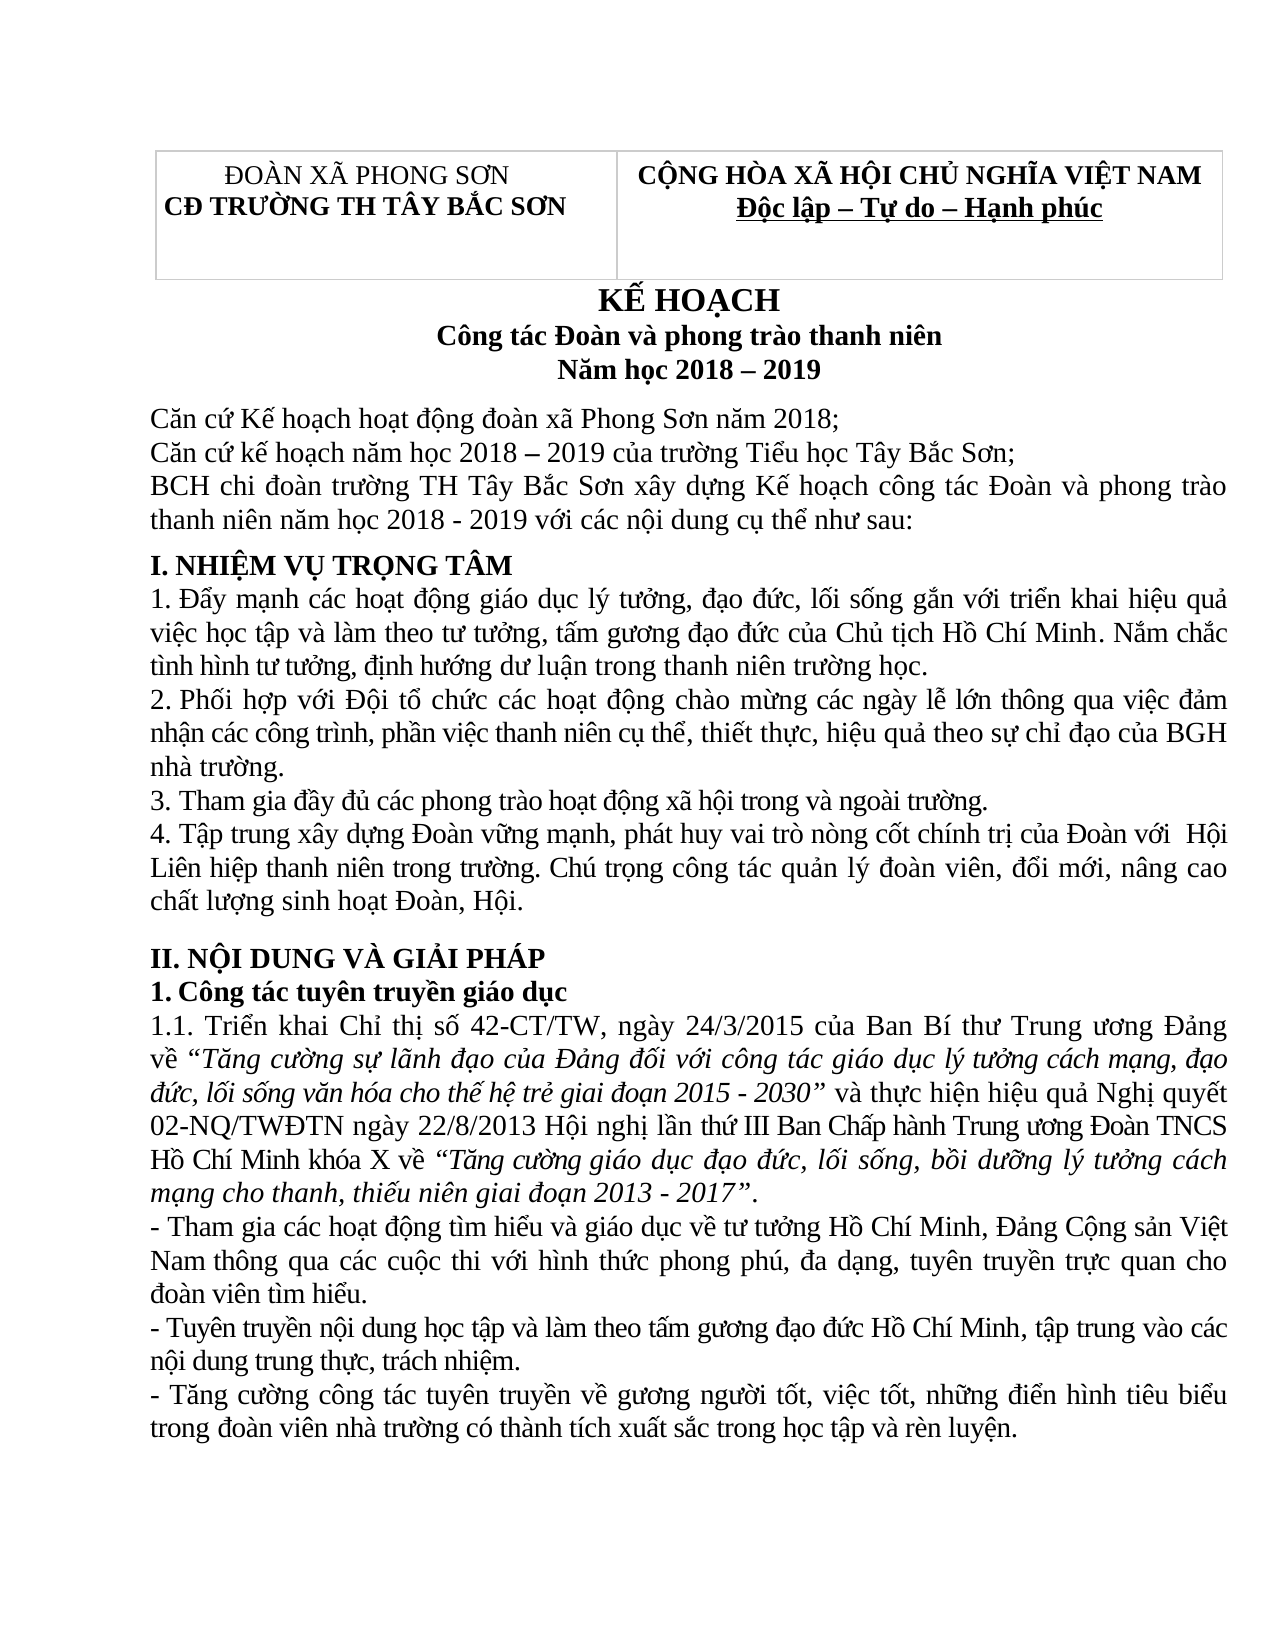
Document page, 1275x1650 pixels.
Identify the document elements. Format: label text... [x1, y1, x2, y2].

text 1. Đẩy mạnh các hoạt động giáo dục lý tưởng, đạo đức, lối sống gắn với triển khai hiệu quả việc học tập và làm theo tư tưởng, tấm gương đạo đức của Chủ tịch Hồ Chí Minh. Nắm chắc tình hình tư tưởng, định hướng dư luận trong thanh niên trường học. [150, 581, 1228, 682]
text 3. Tham gia đầy đủ các phong trào hoạt động xã hội trong và ngoài trường. [150, 783, 1228, 816]
text BCH chi đoàn trường TH Tây Bắc Sơn xây dựng Kế hoạch công tác Đoàn và phong trào thanh niên năm học 2018 - 2019 với các nội dung cụ thể như sau: [150, 468, 1228, 535]
text 4. Tập trung xây dựng Đoàn vững mạnh, phát huy vai trò nòng cốt chính trị của Đoàn với Hội Liên hiệp thanh niên trong trường. Chú trọng công tác quản lý đoàn viên, đổi mới, nâng cao chất lượng sinh hoạt Đoàn, Hội. [150, 816, 1228, 917]
text Căn cứ kế hoạch năm học 2018 – 2019 của trường Tiểu học Tây Bắc Sơn; [150, 435, 1228, 468]
text - Tham gia các hoạt động tìm hiểu và giáo dục về tư tưởng Hồ Chí Minh, Đảng Cộng sản Việt Nam thông qua các cuộc thi với hình thức phong phú, đa dạng, tuyên truyền trực quan cho đoàn viên tìm hiểu. [150, 1209, 1228, 1310]
text - Tăng cường công tác tuyên truyền về gương người tốt, việc tốt, những điển hình tiêu biểu trong đoàn viên nhà trường có thành tích xuất sắc trong học tập và rèn luyện. [150, 1377, 1228, 1444]
text KẾ HOẠCH [150, 280, 1228, 318]
table_header CỘNG HÒA XÃ HỘI CHỦ NGHĨA VIỆT NAM Độc lập – Tự do – Hạnh phúc [618, 152, 1222, 279]
text 1. Công tác tuyên truyền giáo dục [150, 974, 1228, 1008]
text Căn cứ Kế hoạch hoạt động đoàn xã Phong Sơn năm 2018; [150, 401, 1228, 435]
text - Tuyên truyền nội dung học tập và làm theo tấm gương đạo đức Hồ Chí Minh, tập trung vào các nội dung trung thực, trách nhiệm. [150, 1310, 1228, 1377]
text 1.1. Triển khai Chỉ thị số 42-CT/TW, ngày 24/3/2015 của Ban Bí thư Trung ương Đảng về “Tăng cường sự lãnh đạo của Đảng đối với công tác giáo dục lý tưởng cách mạng, đạo đức, lối sống văn hóa cho thế hệ trẻ giai đoạn 2015 - 2030” và thực hiện hiệu quả Nghị quyết 02-NQ/TWĐTN ngày 22/8/2013 Hội nghị lần thứ III Ban Chấp hành Trung ương Đoàn TNCS Hồ Chí Minh khóa X về “Tăng cường giáo dục đạo đức, lối sống, bồi dưỡng lý tưởng cách mạng cho thanh, thiếu niên giai đoạn 2013 - 2017”. [150, 1008, 1228, 1209]
text Năm học 2018 – 2019 [150, 352, 1228, 386]
text Công tác Đoàn và phong trào thanh niên [150, 318, 1228, 352]
text II. NỘI DUNG VÀ GIẢI PHÁP [150, 941, 1228, 974]
table_header ĐOÀN XÃ PHONG SƠN CĐ TRƯỜNG TH TÂY BẮC SƠN [157, 152, 616, 279]
text 2. Phối hợp với Đội tổ chức các hoạt động chào mừng các ngày lễ lớn thông qua việc đảm nhận các công trình, phần việc thanh niên cụ thể, thiết thực, hiệu quả theo sự chỉ đạo của BGH nhà trường. [150, 682, 1228, 783]
text I. NHIỆM VỤ TRỌNG TÂM [150, 548, 1228, 581]
